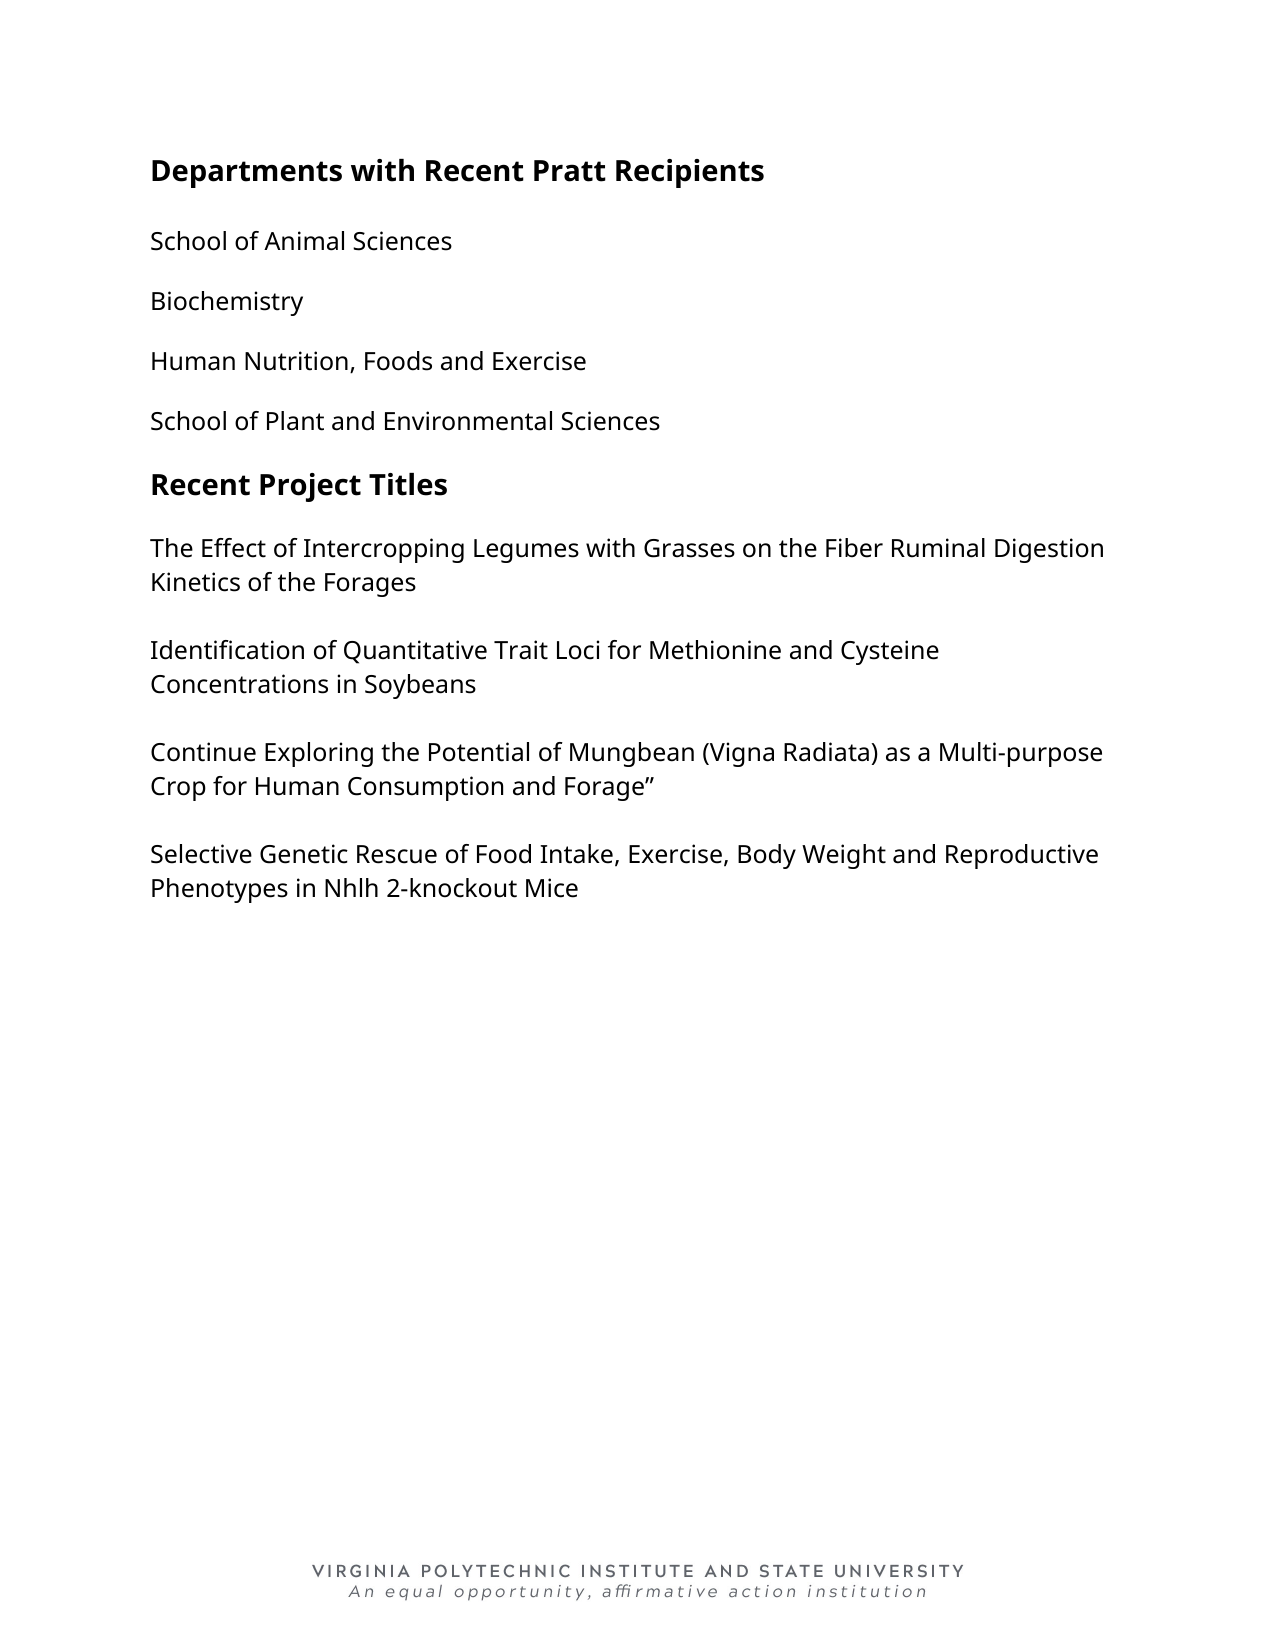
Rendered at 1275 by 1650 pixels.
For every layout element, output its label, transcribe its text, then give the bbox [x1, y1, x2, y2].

text School of Animal Sciences [150, 224, 1125, 258]
picture [150, 1530, 1125, 1605]
text Biochemistry [150, 284, 1125, 318]
text Recent Project Titles [150, 464, 1125, 503]
text Continue Exploring the Potential of Mungbean (Vigna Radiata) as a Multi-purpose Crop for Human Consumption and Forage” [150, 734, 1125, 803]
text Identification of Quantitative Trait Loci for Methionine and Cysteine Concentrations in Soybeans [150, 632, 1125, 701]
text The Effect of Intercropping Legumes with Grasses on the Fiber Ruminal Digestion Kinetics of the Forages [150, 530, 1125, 598]
text Human Nutrition, Foods and Exercise [150, 344, 1125, 378]
text School of Plant and Environmental Sciences [150, 404, 1125, 438]
text Departments with Recent Pratt Recipients [150, 150, 1125, 190]
text Selective Genetic Rescue of Food Intake, Exercise, Body Weight and Reproductive Phenotypes in Nhlh 2-knockout Mice [150, 837, 1125, 905]
